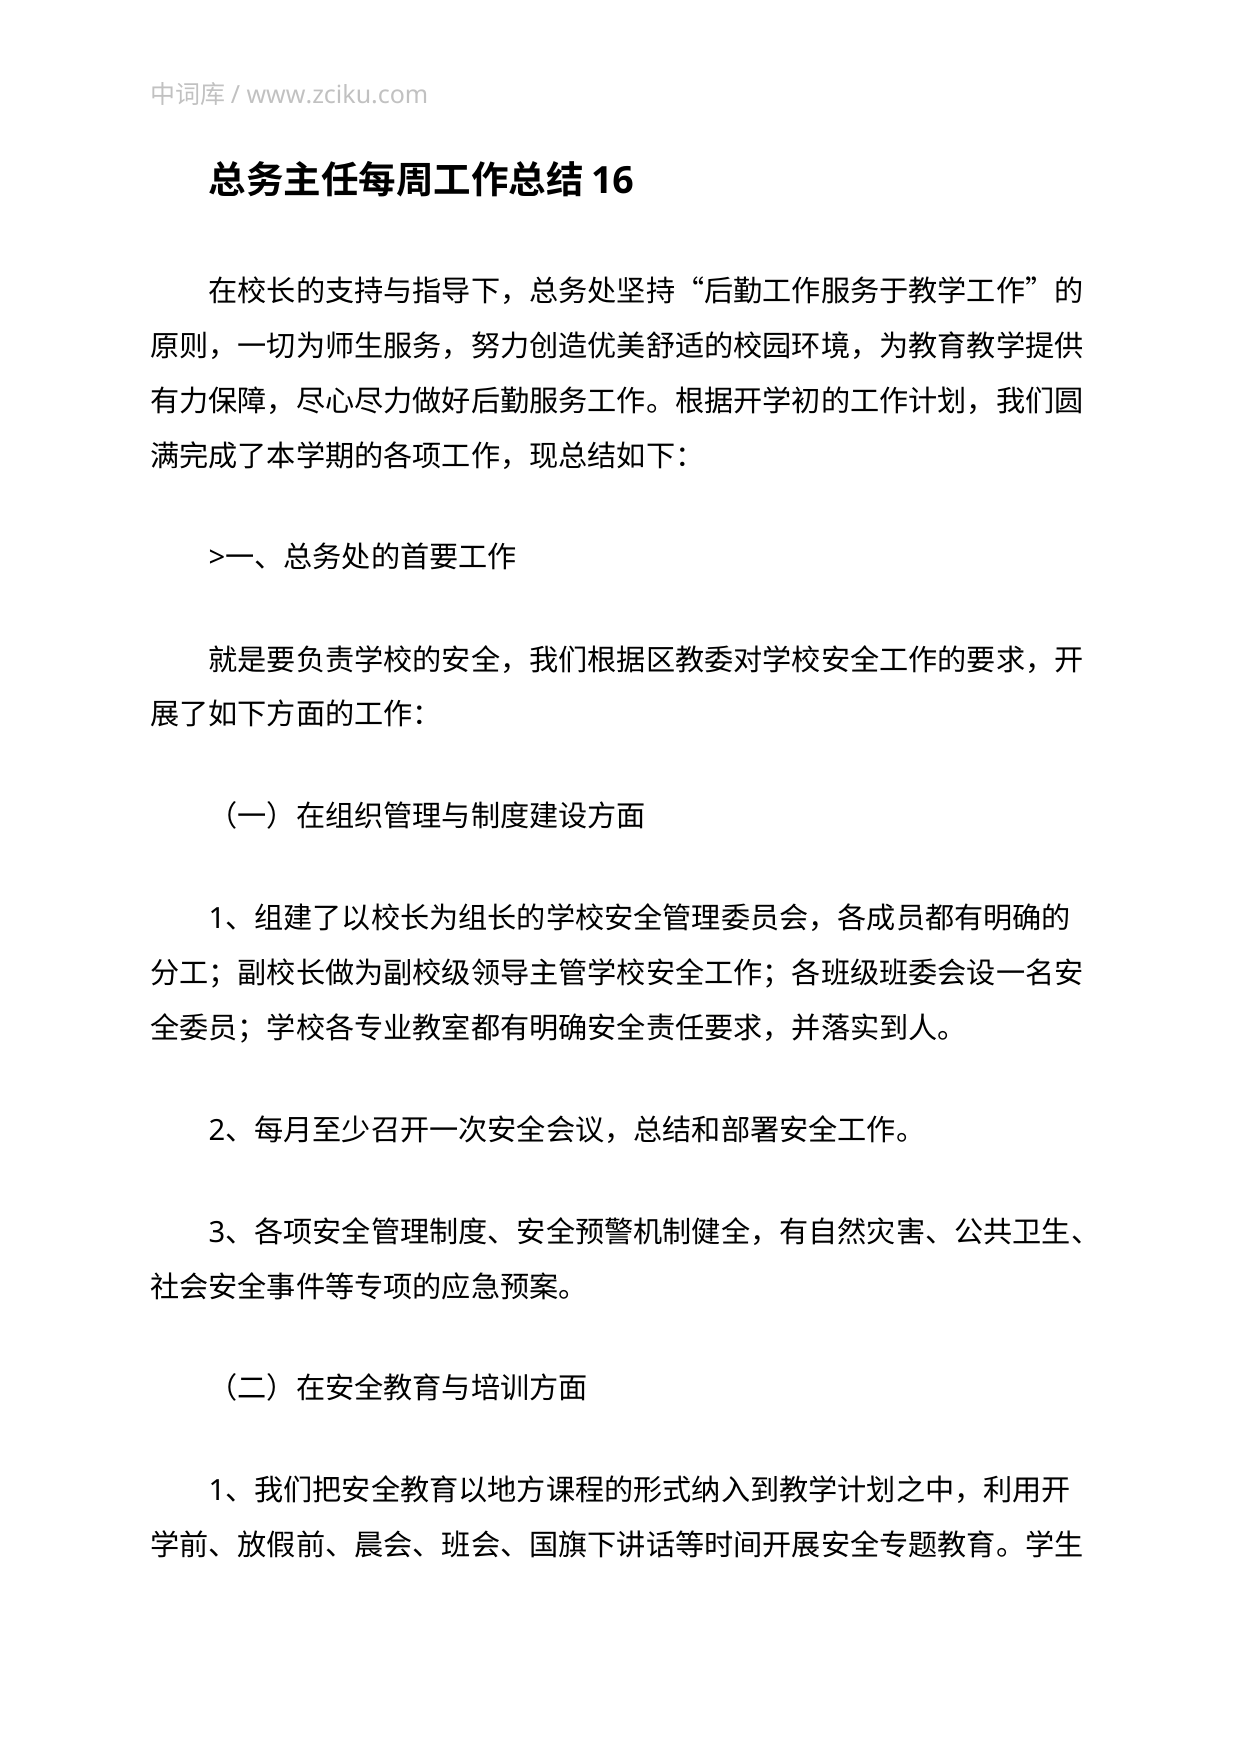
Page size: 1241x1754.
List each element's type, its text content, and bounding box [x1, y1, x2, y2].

text 就是要负责学校的安全，我们根据区教委对学校安全工作的要求，开展了如下方面的工作： [150, 636, 1090, 733]
text >一、总务处的首要工作 [150, 534, 1090, 576]
text 2、每月至少召开一次安全会议，总结和部署安全工作。 [150, 1106, 1090, 1148]
text （二）在安全教育与培训方面 [150, 1365, 1090, 1407]
text 总务主任每周工作总结16 [150, 150, 1090, 204]
text （一）在组织管理与制度建设方面 [150, 793, 1090, 835]
text 3、各项安全管理制度、安全预警机制健全，有自然灾害、公共卫生、社会安全事件等专项的应急预案。 [150, 1208, 1090, 1305]
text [150, 1467, 1090, 1564]
text 1、组建了以校长为组长的学校安全管理委员会，各成员都有明确的分工；副校长做为副校级领导主管学校安全工作；各班级班委会设一名安全委员；学校各专业教室都有明确安全责任要求，并落实到人。 [150, 894, 1090, 1047]
text 在校长的支持与指导下，总务处坚持“后勤工作服务于教学工作”的原则，一切为师生服务，努力创造优美舒适的校园环境，为教育教学提供有力保障，尽心尽力做好后勤服务工作。根据开学初的工作计划，我们圆满完成了本学期的各项工作，现总结如下： [150, 268, 1090, 474]
